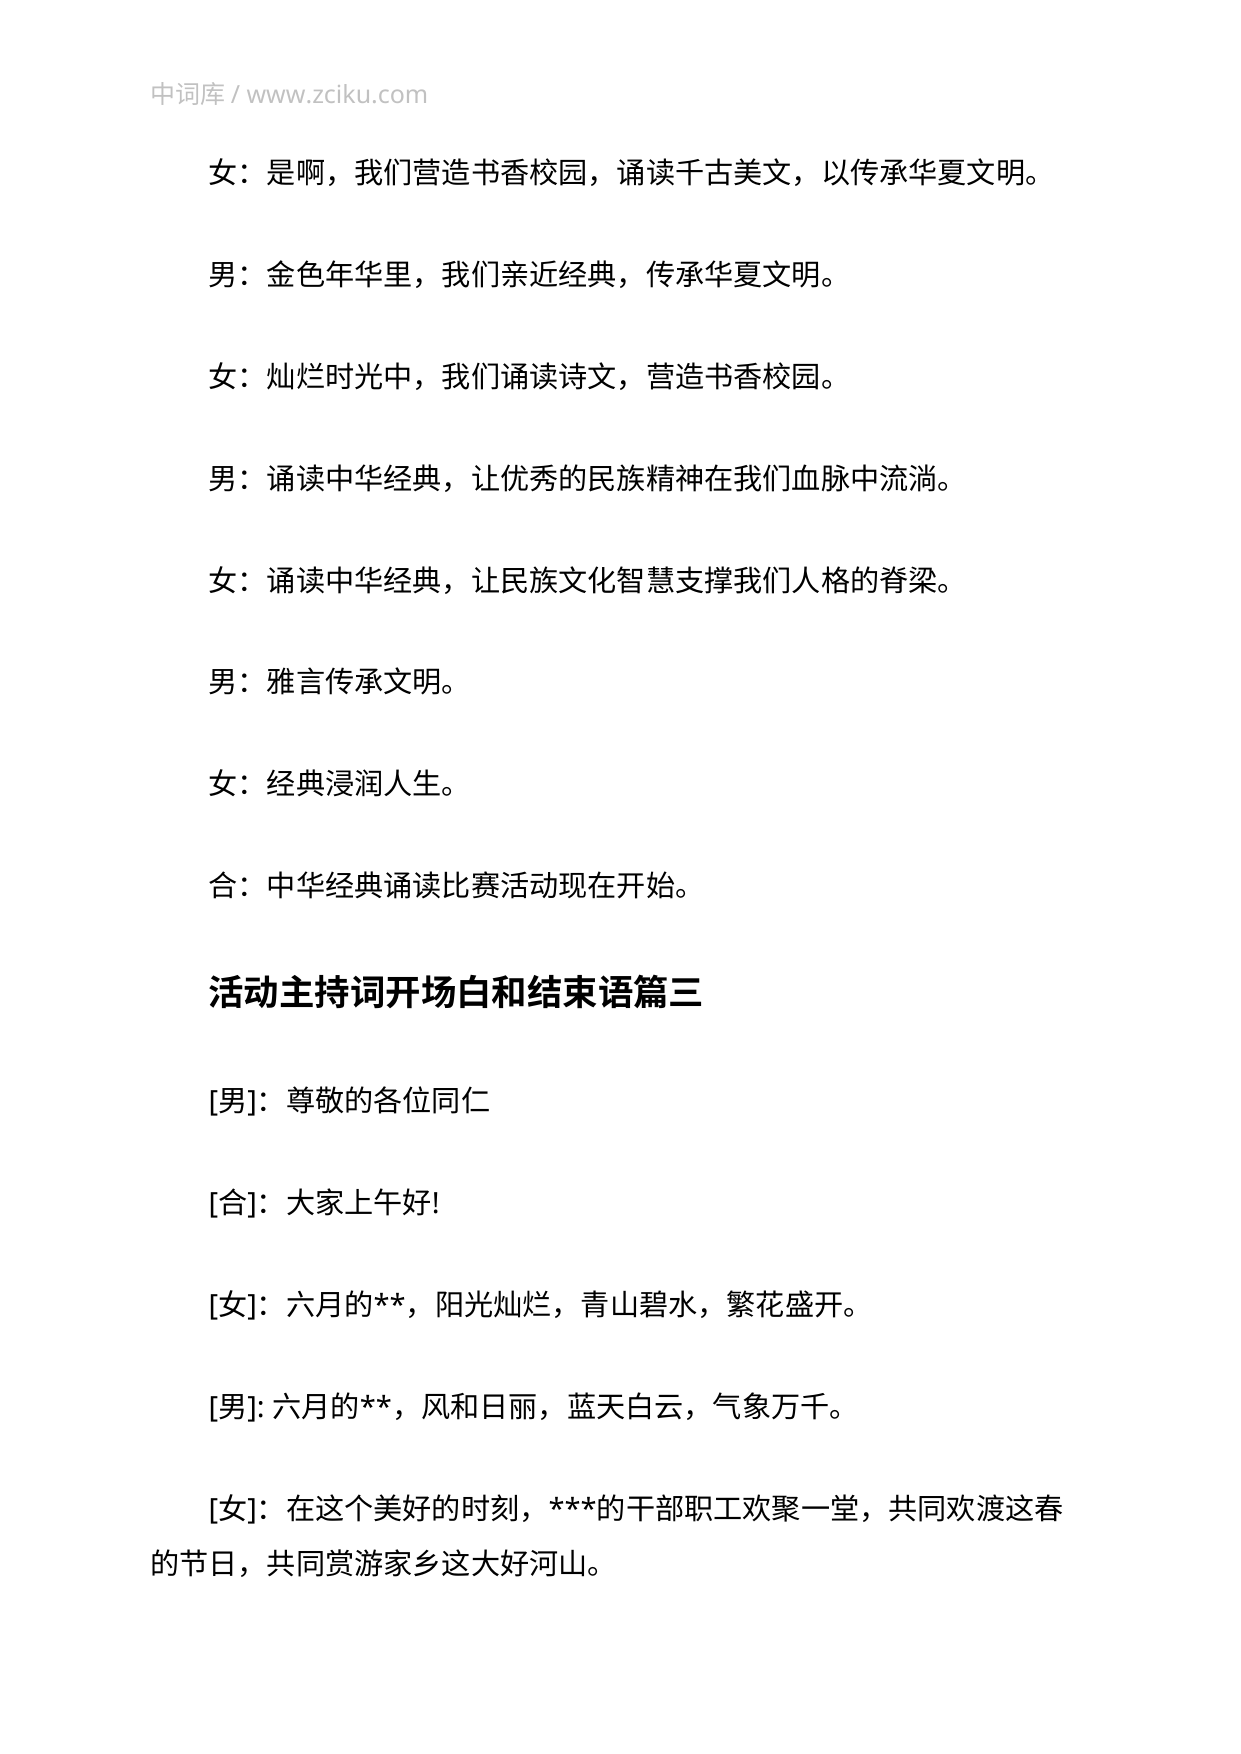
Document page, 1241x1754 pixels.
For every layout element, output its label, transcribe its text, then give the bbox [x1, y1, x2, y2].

text 女：经典浸润人生。 [150, 761, 1090, 803]
text 男：雅言传承文明。 [150, 659, 1090, 701]
text [女]：六月的**，阳光灿烂，青山碧水，繁花盛开。 [150, 1282, 1090, 1324]
text 男：诵读中华经典，让优秀的民族精神在我们血脉中流淌。 [150, 455, 1090, 498]
text 女：是啊，我们营造书香校园，诵读千古美文，以传承华夏文明。 [150, 150, 1090, 192]
text [女]：在这个美好的时刻，***的干部职工欢聚一堂，共同欢渡这春的节日，共同赏游家乡这大好河山。 [150, 1486, 1090, 1583]
text [合]：大家上午好! [150, 1179, 1090, 1222]
text [男]：尊敬的各位同仁 [150, 1078, 1090, 1120]
text 合：中华经典诵读比赛活动现在开始。 [150, 862, 1090, 905]
text 女：灿烂时光中，我们诵读诗文，营造书香校园。 [150, 353, 1090, 396]
text 男：金色年华里，我们亲近经典，传承华夏文明。 [150, 252, 1090, 294]
text 活动主持词开场白和结束语篇三 [150, 964, 1090, 1015]
text [男]: 六月的**，风和日丽，蓝天白云，气象万千。 [150, 1383, 1090, 1426]
text 女：诵读中华经典，让民族文化智慧支撑我们人格的脊梁。 [150, 557, 1090, 599]
